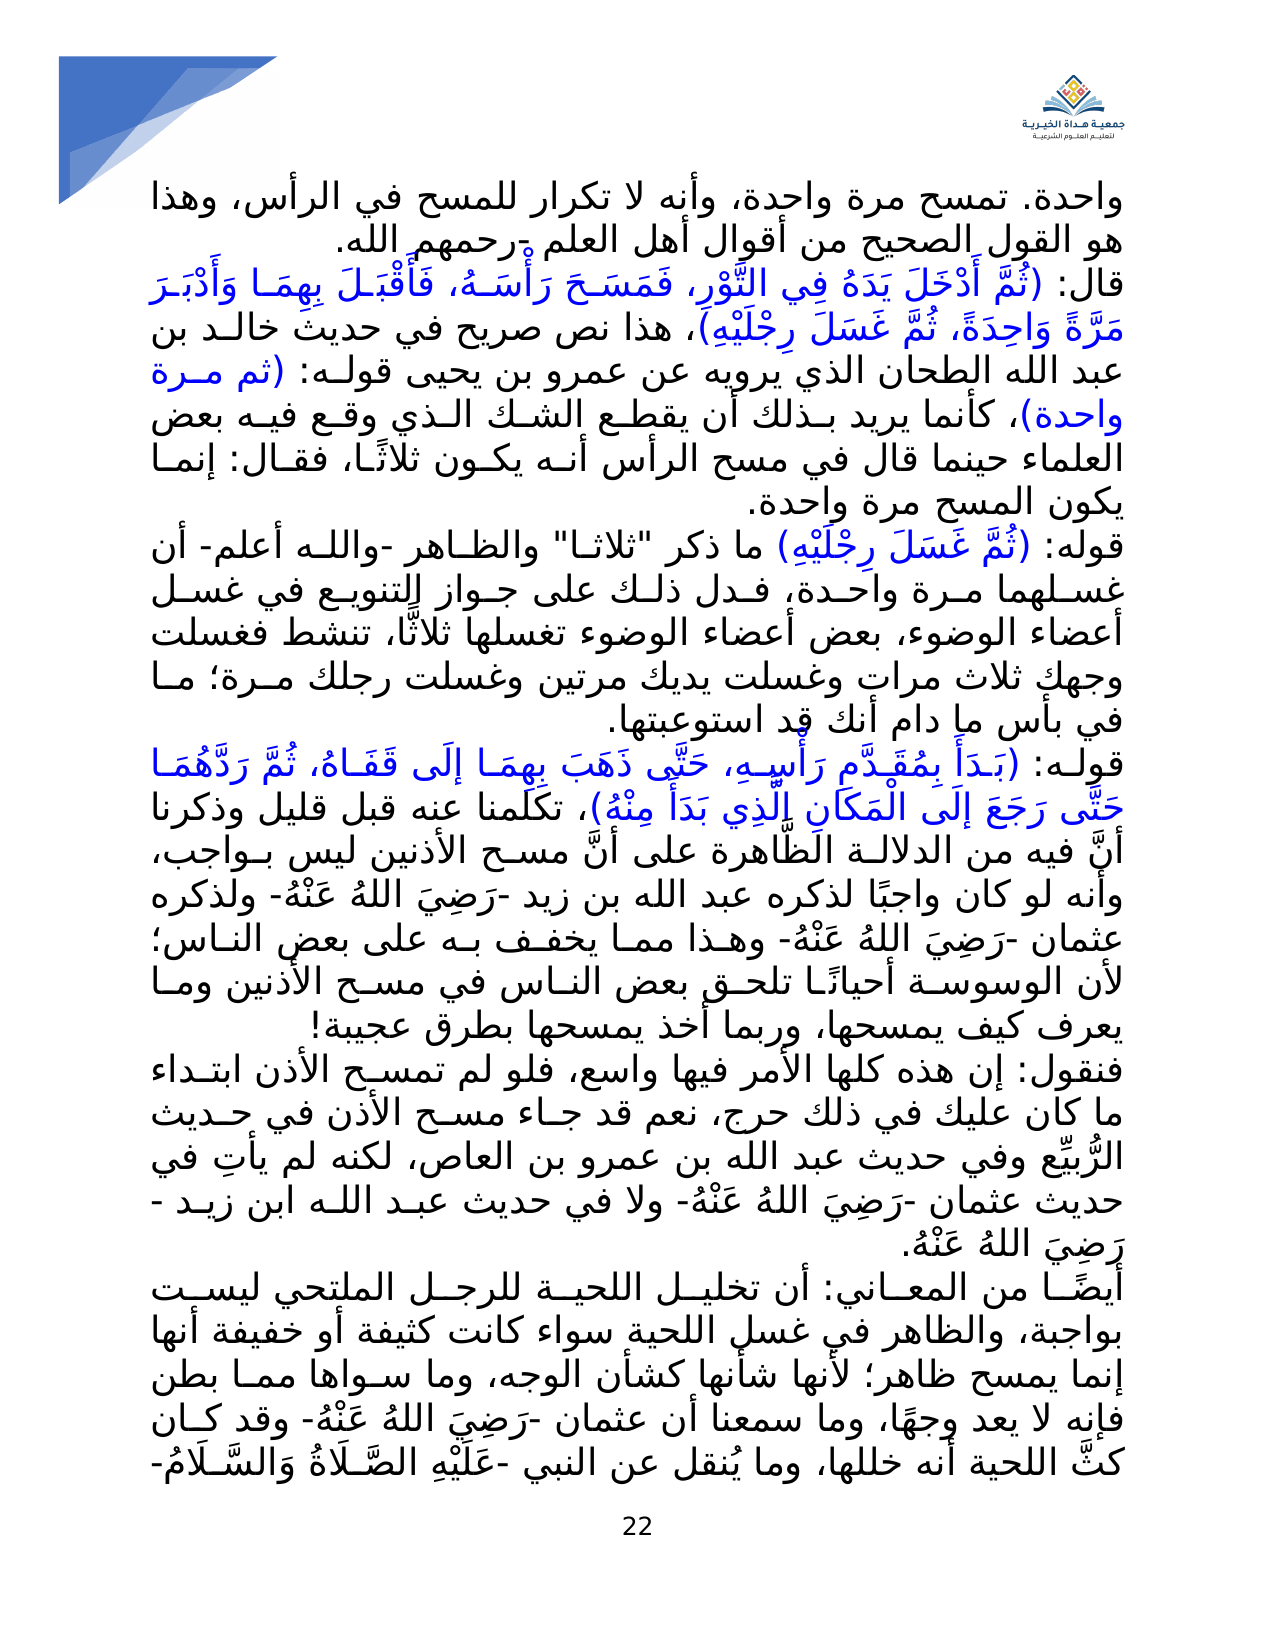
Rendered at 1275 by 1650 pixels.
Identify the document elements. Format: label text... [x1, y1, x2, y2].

text فنقول: إن هذه كلها الأمر فيها واسع، فلو لم تمسح الأذن ابتداء ما كان عليك في ذلك حرج، نعم قد جاء مسح الأذن في حديث الرُّبيِّع وفي حديث عبد الله بن عمرو بن العاص، لكنه لم يأتِ في حديث عثمان -رَضِيَ اللهُ عَنْهُ- ولا في حديث عبد الله ابن زيد -رَضِيَ اللهُ عَنْهُ. [150, 1047, 1125, 1266]
picture [69, 68, 279, 206]
picture [1022, 75, 1125, 141]
text قال: (ثُمَّ أَدْخَلَ يَدَهُ فِي التَّوْرِ، فَمَسَحَ رَأْسَهُ، فَأَقْبَلَ بِهِمَا وَأَدْبَرَ مَرَّةً وَاحِدَةً، ثُمَّ غَسَلَ رِجْلَيْهِ)، هذا نص صريح في حديث خالد بن عبد الله الطحان الذي يرويه عن عمرو بن يحيى قوله: (ثم مرة واحدة)، كأنما يريد بذلك أن يقطع الشك الذي وقع فيه بعض العلماء حينما قال في مسح الرأس أنه يكون ثلاثًا، فقال: إنما يكون المسح مرة واحدة. [150, 262, 1125, 523]
text قوله: (ثُمَّ غَسَلَ رِجْلَيْهِ) ما ذكر "ثلاثا" والظاهر -والله أعلم- أن غسلهما مرة واحدة، فدل ذلك على جواز التنويع في غسل أعضاء الوضوء، بعض أعضاء الوضوء تغسلها ثلاثًّا، تنشط فغسلت وجهك ثلاث مرات وغسلت يديك مرتين وغسلت رجلك مرة؛ ما في بأس ما دام أنك قد استوعبتها. [150, 523, 1125, 742]
text قوله: (بَدَأَ بِمُقَدَّمِ رَأْسِهِ، حَتَّى ذَهَبَ بِهِمَا إلَى قَفَاهُ، ثُمَّ رَدَّهُمَا حَتَّى رَجَعَ إلَى الْمَكَانِ الَّذِي بَدَأَ مِنْهُ)، تكلمنا عنه قبل قليل وذكرنا أنَّ فيه من الدلالة الظَّاهرة على أنَّ مسح الأذنين ليس بواجب، وأنه لو كان واجبًا لذكره عبد الله بن زيد -رَضِيَ اللهُ عَنْهُ- ولذكره عثمان -رَضِيَ اللهُ عَنْهُ- وهذا مما يخفف به على بعض الناس؛ لأن الوسوسة أحيانًا تلحق بعض الناس في مسح الأذنين وما يعرف كيف يمسحها، وربما أخذ يمسحها بطرق عجيبة! [150, 742, 1125, 1047]
